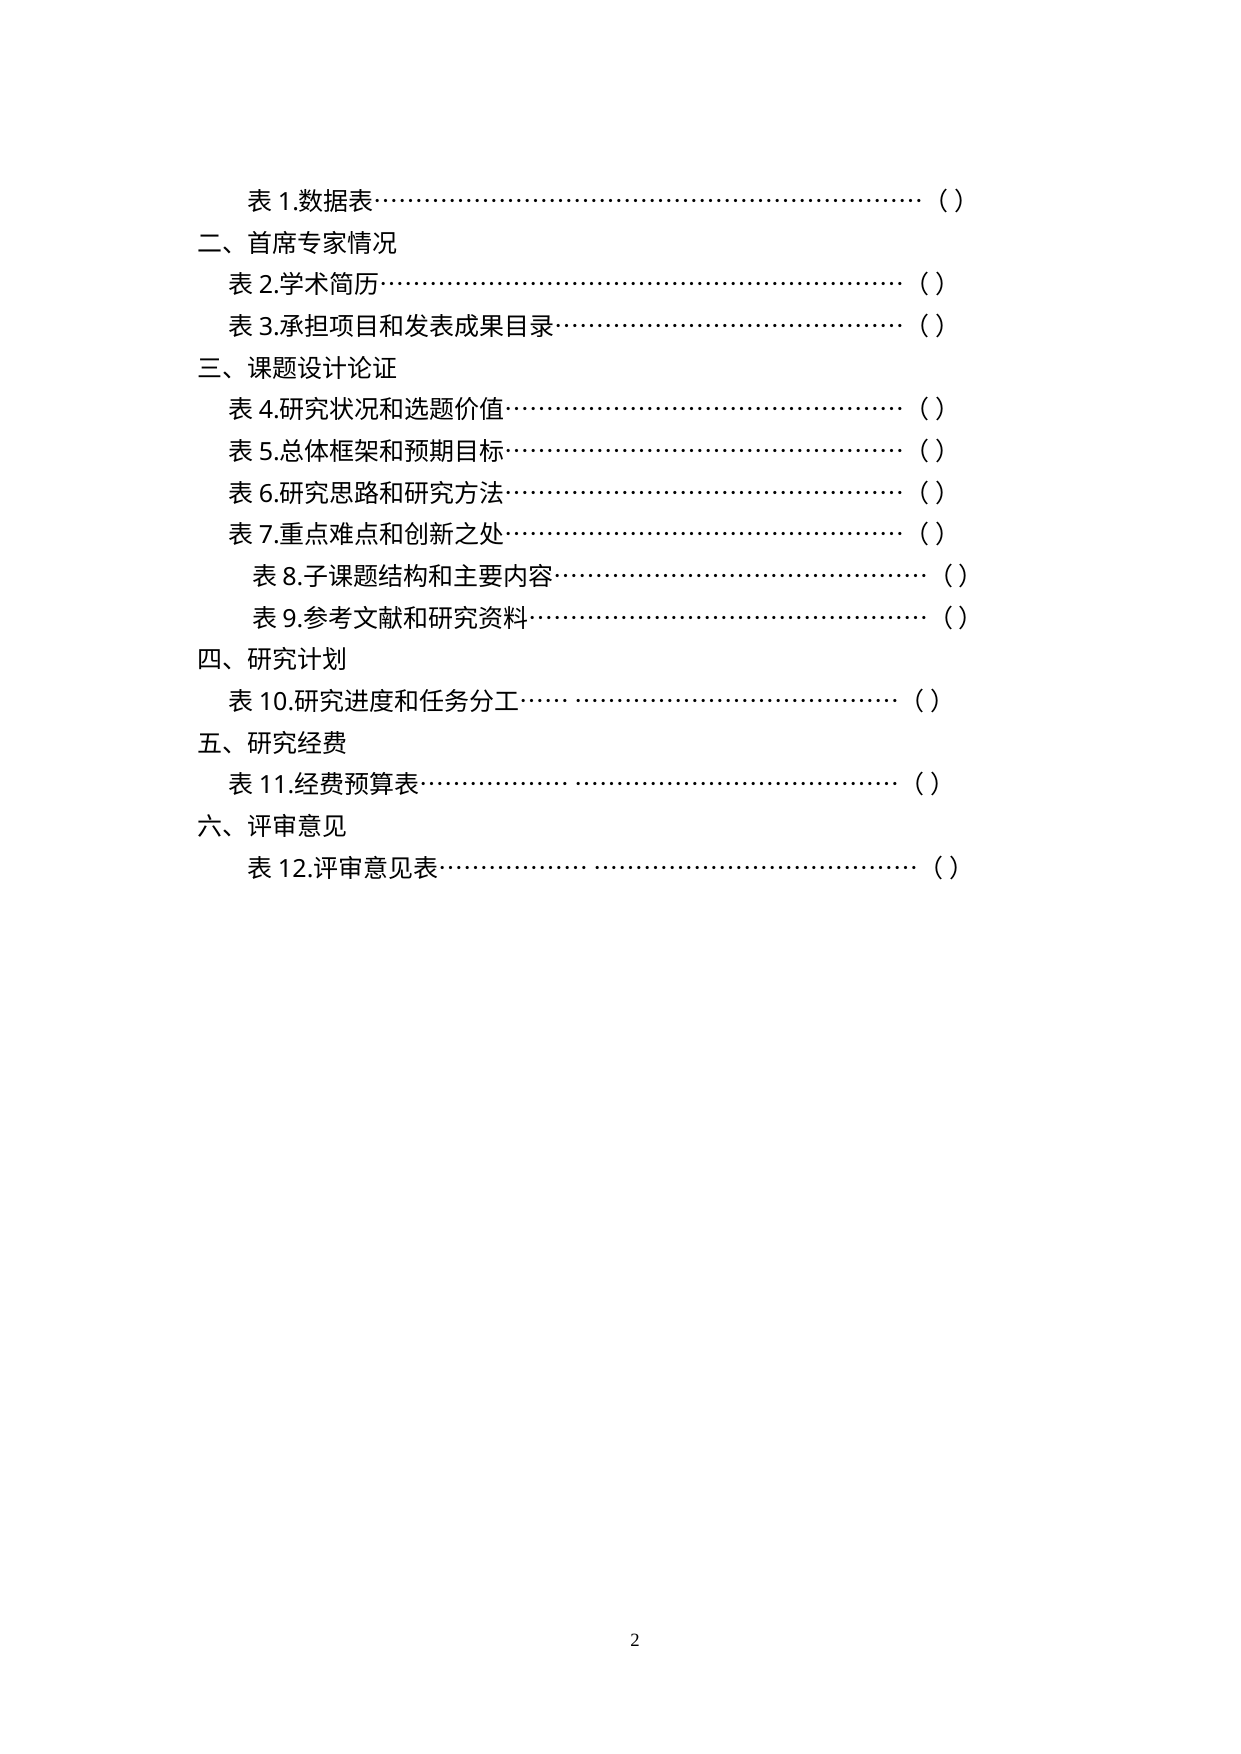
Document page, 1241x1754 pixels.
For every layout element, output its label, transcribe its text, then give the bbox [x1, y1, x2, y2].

text 表4.研究状况和选题价值…………………………………………（ ） [148, 386, 1023, 427]
text 表12.评审意见表……………… …………………………………（ ） [148, 844, 1122, 886]
text 表5.总体框架和预期目标…………………………………………（ ） [148, 427, 1122, 469]
text 六、评审意见 [148, 802, 1122, 844]
text 五、研究经费 [148, 719, 1122, 761]
text 表9.参考文献和研究资料…………………………………………（ ） [148, 594, 1122, 636]
text 表3.承担项目和发表成果目录……………………………………（ ） [148, 302, 1122, 344]
text 表1.数据表…………………………………………………………（ ） [148, 177, 1122, 219]
text 表11.经费预算表……………… …………………………………（ ） [148, 761, 1122, 802]
text 四、研究计划 [148, 636, 1001, 677]
text 二、首席专家情况 [148, 219, 1122, 261]
text 表7.重点难点和创新之处…………………………………………（ ） [148, 511, 1122, 552]
text 表10.研究进度和任务分工…… …………………………………（ ） [148, 677, 1122, 719]
text 表8.子课题结构和主要内容………………………………………（ ） [148, 552, 1122, 594]
text 表6.研究思路和研究方法…………………………………………（ ） [148, 469, 1122, 511]
text 三、课题设计论证 [148, 344, 1001, 386]
text 表2.学术简历………………………………………………………（ ） [148, 261, 1023, 302]
